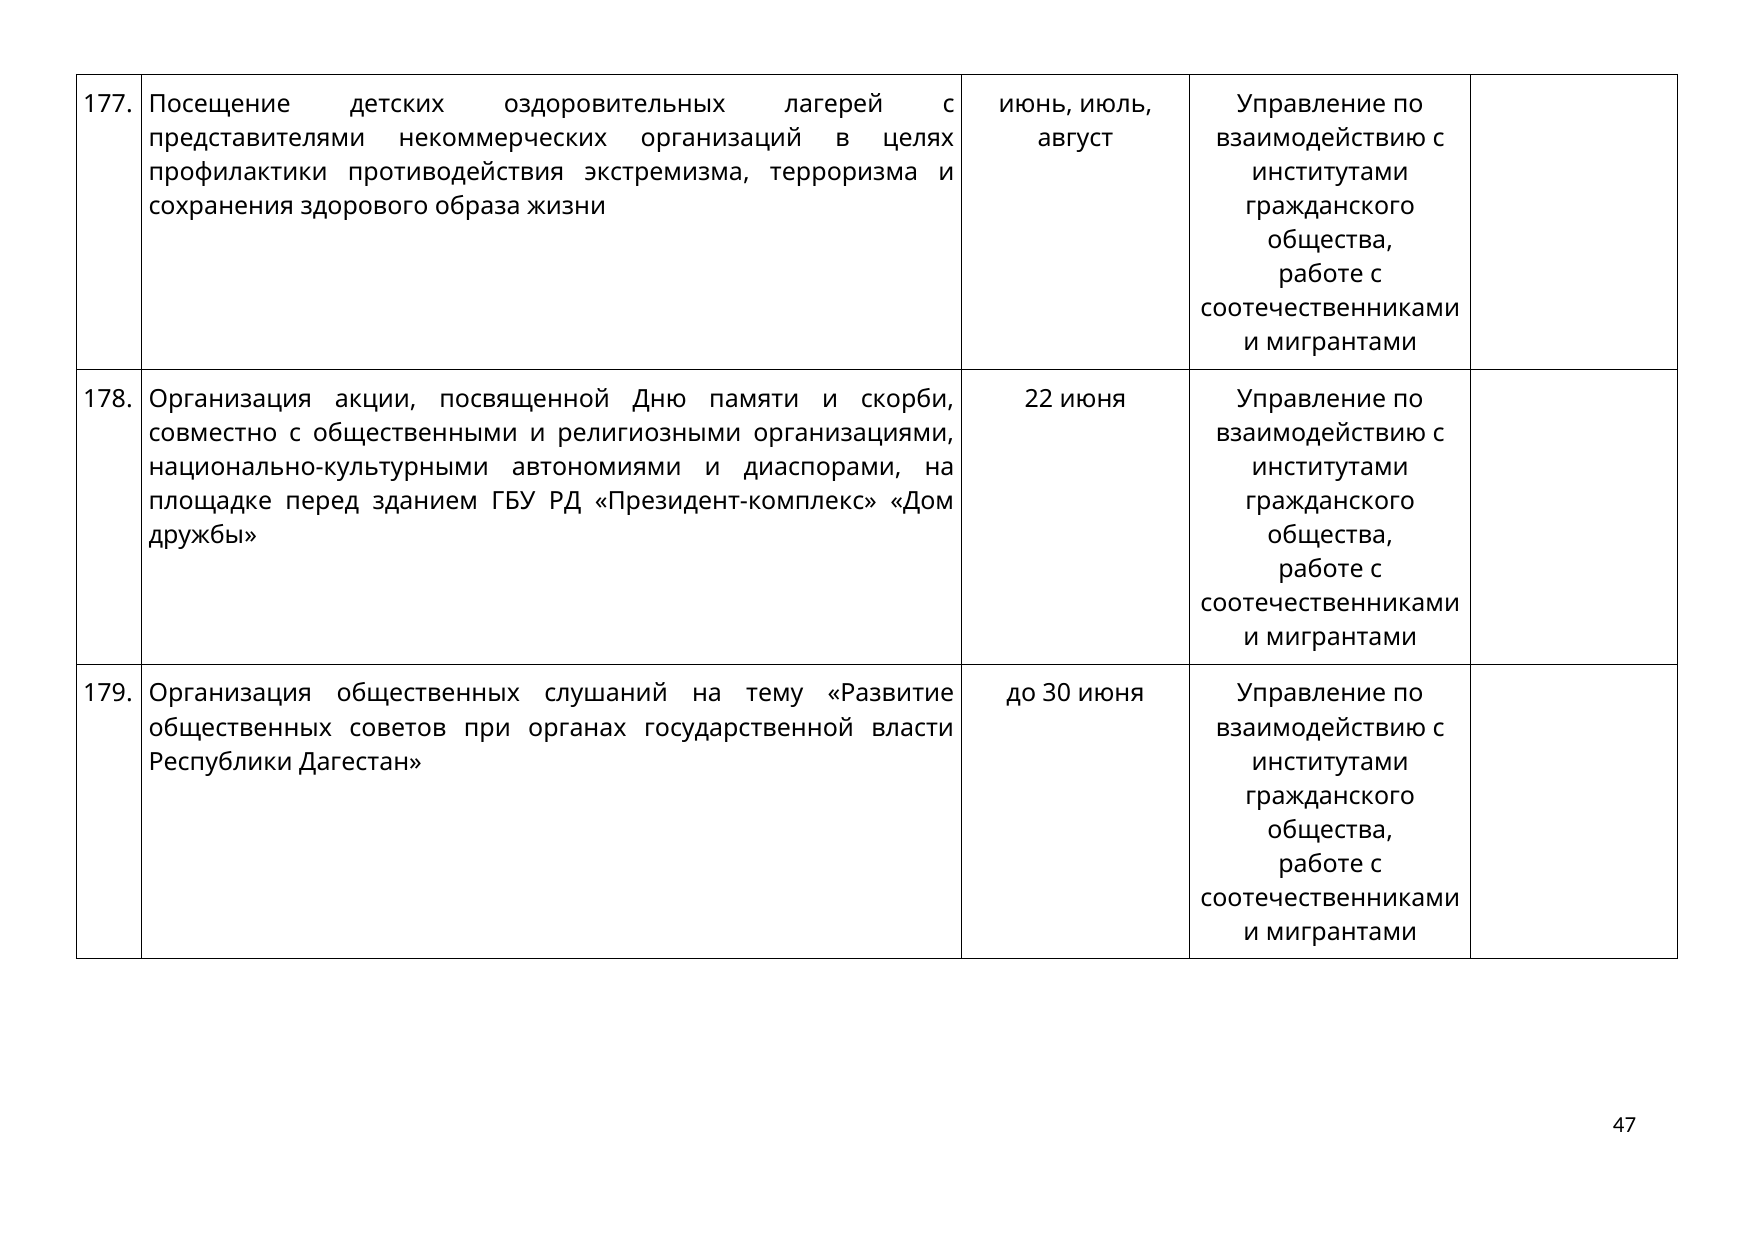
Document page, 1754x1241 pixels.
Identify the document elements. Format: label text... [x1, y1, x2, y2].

table_cell Организация общественных слушаний на тему «Развитие общественных советов при органах государственной власти Республики Дагестан» [142, 665, 961, 958]
table_cell до 30 июня [962, 665, 1189, 958]
table_cell Организация акции, посвященной Дню памяти и скорби, совместно с общественными и религиозными организациями, национально-культурными автономиями и диаспорами, на площадке перед зданием ГБУ РД «Президент-комплекс» «Дом дружбы» [142, 370, 961, 663]
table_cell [1190, 665, 1470, 958]
table_cell [77, 370, 141, 663]
table_cell [77, 75, 141, 369]
table_cell 22 июня [962, 370, 1189, 663]
table_cell Посещение детских оздоровительных лагерей с представителями некоммерческих организаций в целях профилактики противодействия экстремизма, терроризма и сохранения здорового образа жизни [142, 75, 961, 369]
table_cell июнь, июль, август [962, 75, 1189, 369]
table_cell [77, 665, 141, 958]
table_cell [1471, 370, 1677, 663]
table_cell Управление по взаимодействию с институтами гражданского общества, работе с соотечественниками и мигрантами [1190, 370, 1470, 663]
table_cell [1471, 75, 1677, 369]
table_cell [1471, 665, 1677, 958]
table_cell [1190, 75, 1470, 369]
